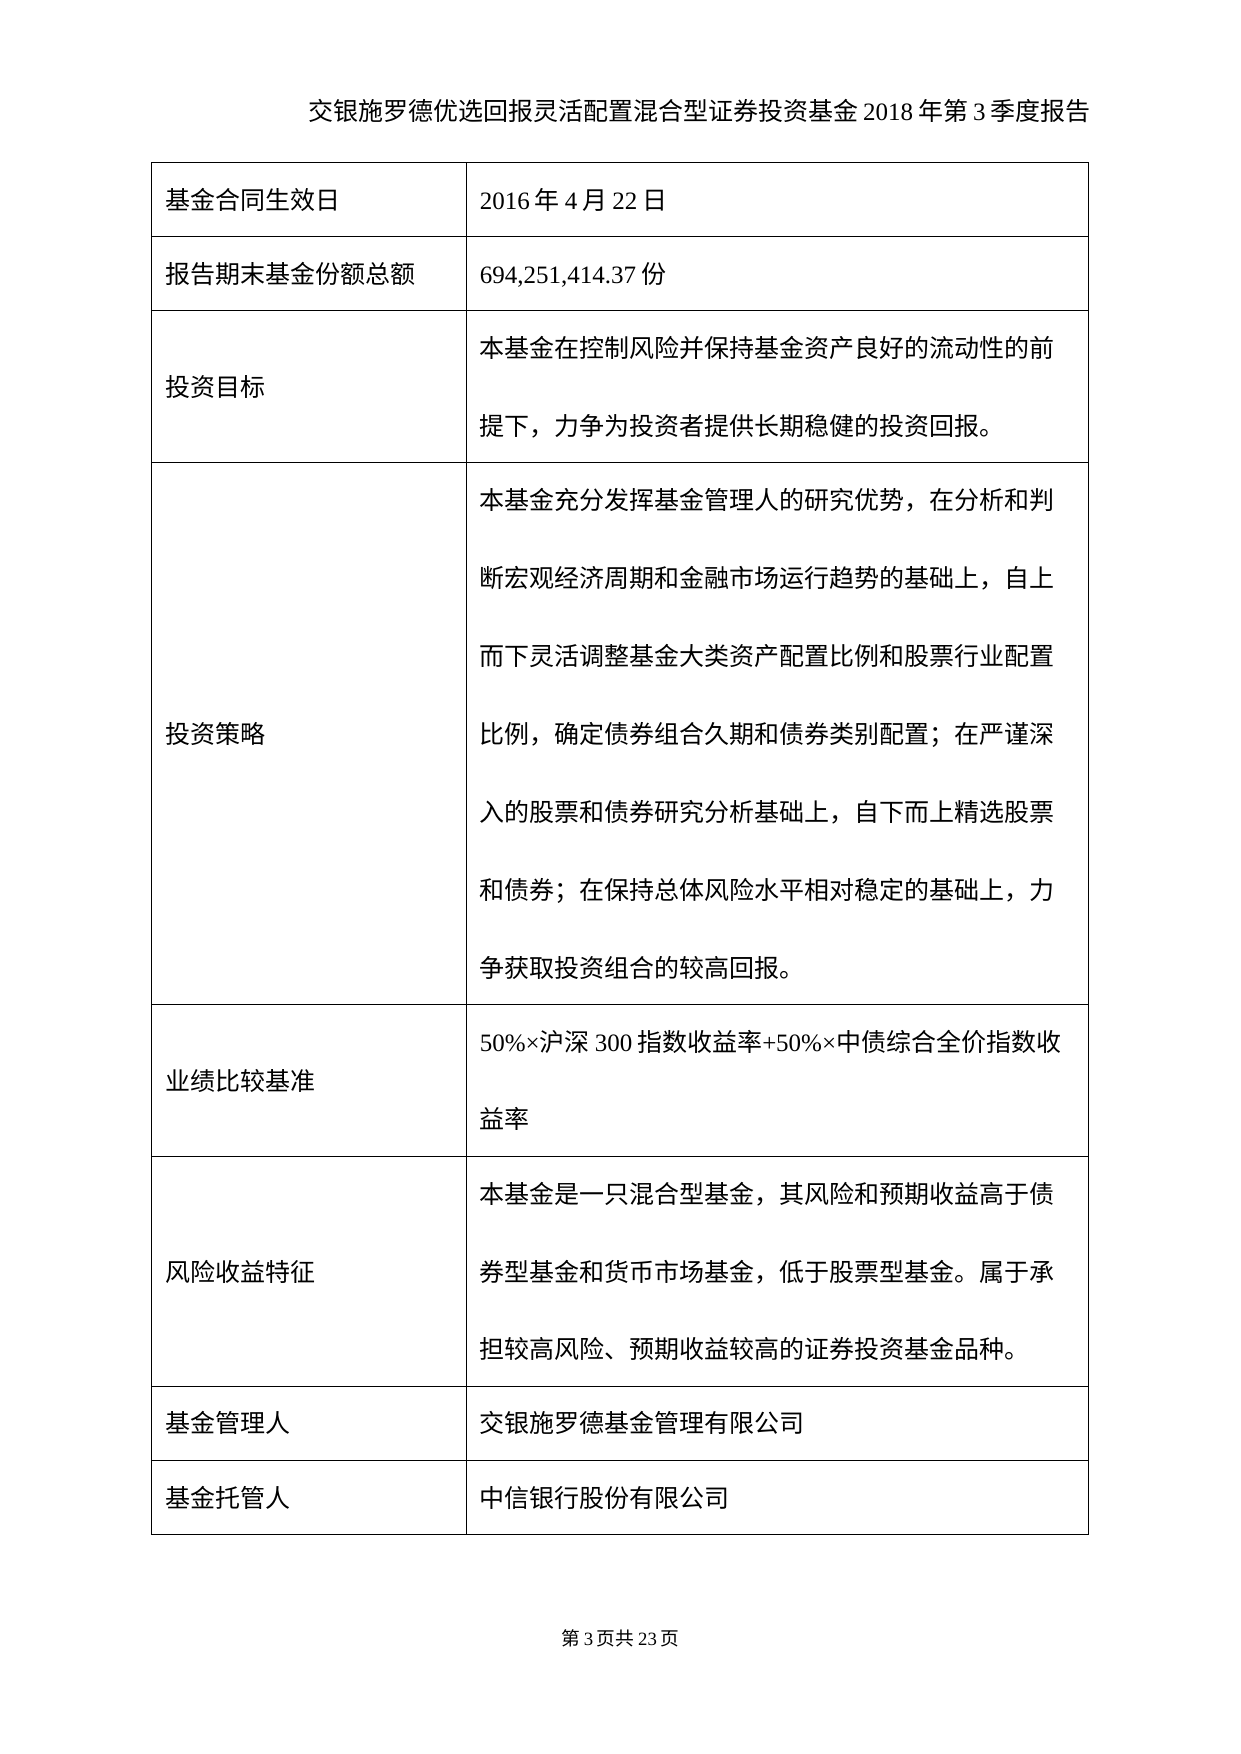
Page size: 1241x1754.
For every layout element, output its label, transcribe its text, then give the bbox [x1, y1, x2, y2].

table_cell 投资策略 [152, 463, 466, 1004]
table_cell 报告期末基金份额总额 [152, 237, 466, 310]
table_cell 风险收益特征 [152, 1157, 466, 1386]
table_cell 50%×沪深300指数收益率+50%×中债综合全价指数收益率 [467, 1005, 1088, 1156]
table_cell 本基金在控制风险并保持基金资产良好的流动性的前提下，力争为投资者提供长期稳健的投资回报。 [467, 311, 1088, 462]
table_cell 基金管理人 [152, 1387, 466, 1459]
table_cell 中信银行股份有限公司 [467, 1461, 1088, 1534]
table_cell 交银施罗德基金管理有限公司 [467, 1387, 1088, 1459]
table_cell 投资目标 [152, 311, 466, 462]
table_cell 业绩比较基准 [152, 1005, 466, 1156]
table_cell 本基金充分发挥基金管理人的研究优势，在分析和判断宏观经济周期和金融市场运行趋势的基础上，自上而下灵活调整基金大类资产配置比例和股票行业配置比例，确定债券组合久期和债券类别配置；在严谨深入的股票和债券研究分析基础上，自下而上精选股票和债券；在保持总体风险水平相对稳定的基础上，力争获取投资组合的较高回报。 [467, 463, 1088, 1004]
table_cell 2016年4月22日 [467, 163, 1088, 236]
table_cell 694,251,414.37份 [467, 237, 1088, 310]
table_cell 本基金是一只混合型基金，其风险和预期收益高于债券型基金和货币市场基金，低于股票型基金。属于承担较高风险、预期收益较高的证券投资基金品种。 [467, 1157, 1088, 1386]
table_cell 基金合同生效日 [152, 163, 466, 236]
table_cell 基金托管人 [152, 1461, 466, 1534]
